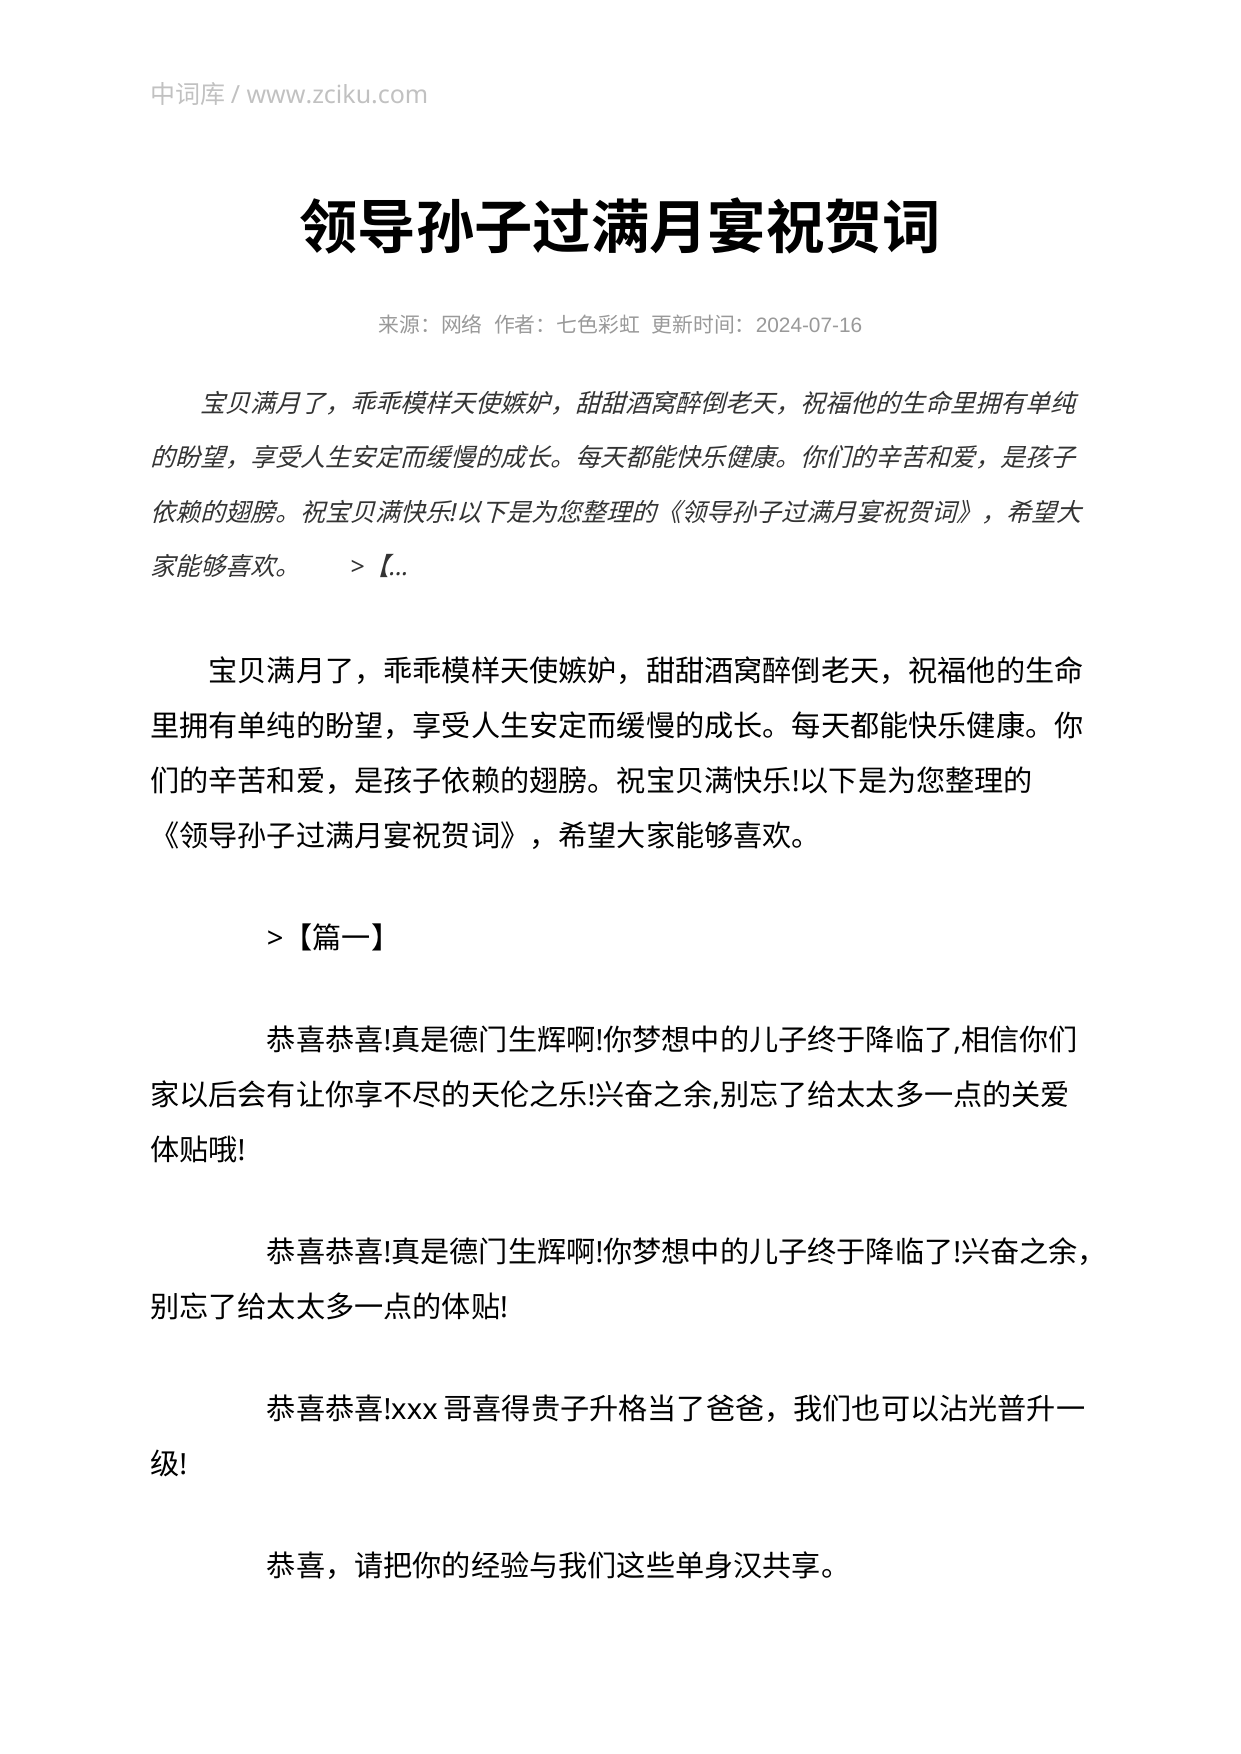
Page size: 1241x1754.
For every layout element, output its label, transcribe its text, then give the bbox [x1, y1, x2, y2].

text 恭喜恭喜!真是德门生辉啊!你梦想中的儿子终于降临了,相信你们家以后会有让你享不尽的天伦之乐!兴奋之余,别忘了给太太多一点的关爱体贴哦! [150, 1016, 1090, 1169]
text 来源：网络 作者：七色彩虹 更新时间：2024-07-16 [150, 313, 1090, 337]
text 宝贝满月了，乖乖模样天使嫉妒，甜甜酒窝醉倒老天，祝福他的生命里拥有单纯的盼望，享受人生安定而缓慢的成长。每天都能快乐健康。你们的辛苦和爱，是孩子依赖的翅膀。祝宝贝满快乐!以下是为您整理的《领导孙子过满月宴祝贺词》，希望大家能够喜欢。 [150, 648, 1090, 855]
text 恭喜，请把你的经验与我们这些单身汉共享。 [150, 1542, 1090, 1584]
subtitle 领导孙子过满月宴祝贺词 [150, 181, 1090, 266]
text >【篇一】 [150, 914, 1090, 957]
text 恭喜恭喜!xxx哥喜得贵子升格当了爸爸，我们也可以沾光普升一级! [150, 1385, 1090, 1483]
text 恭喜恭喜!真是德门生辉啊!你梦想中的儿子终于降临了!兴奋之余，别忘了给太太多一点的体贴! [150, 1228, 1090, 1326]
text 宝贝满月了，乖乖模样天使嫉妒，甜甜酒窝醉倒老天，祝福他的生命里拥有单纯的盼望，享受人生安定而缓慢的成长。每天都能快乐健康。你们的辛苦和爱，是孩子依赖的翅膀。祝宝贝满快乐!以下是为您整理的《领导孙子过满月宴祝贺词》，希望大家能够喜欢。 >【... [150, 383, 1090, 583]
